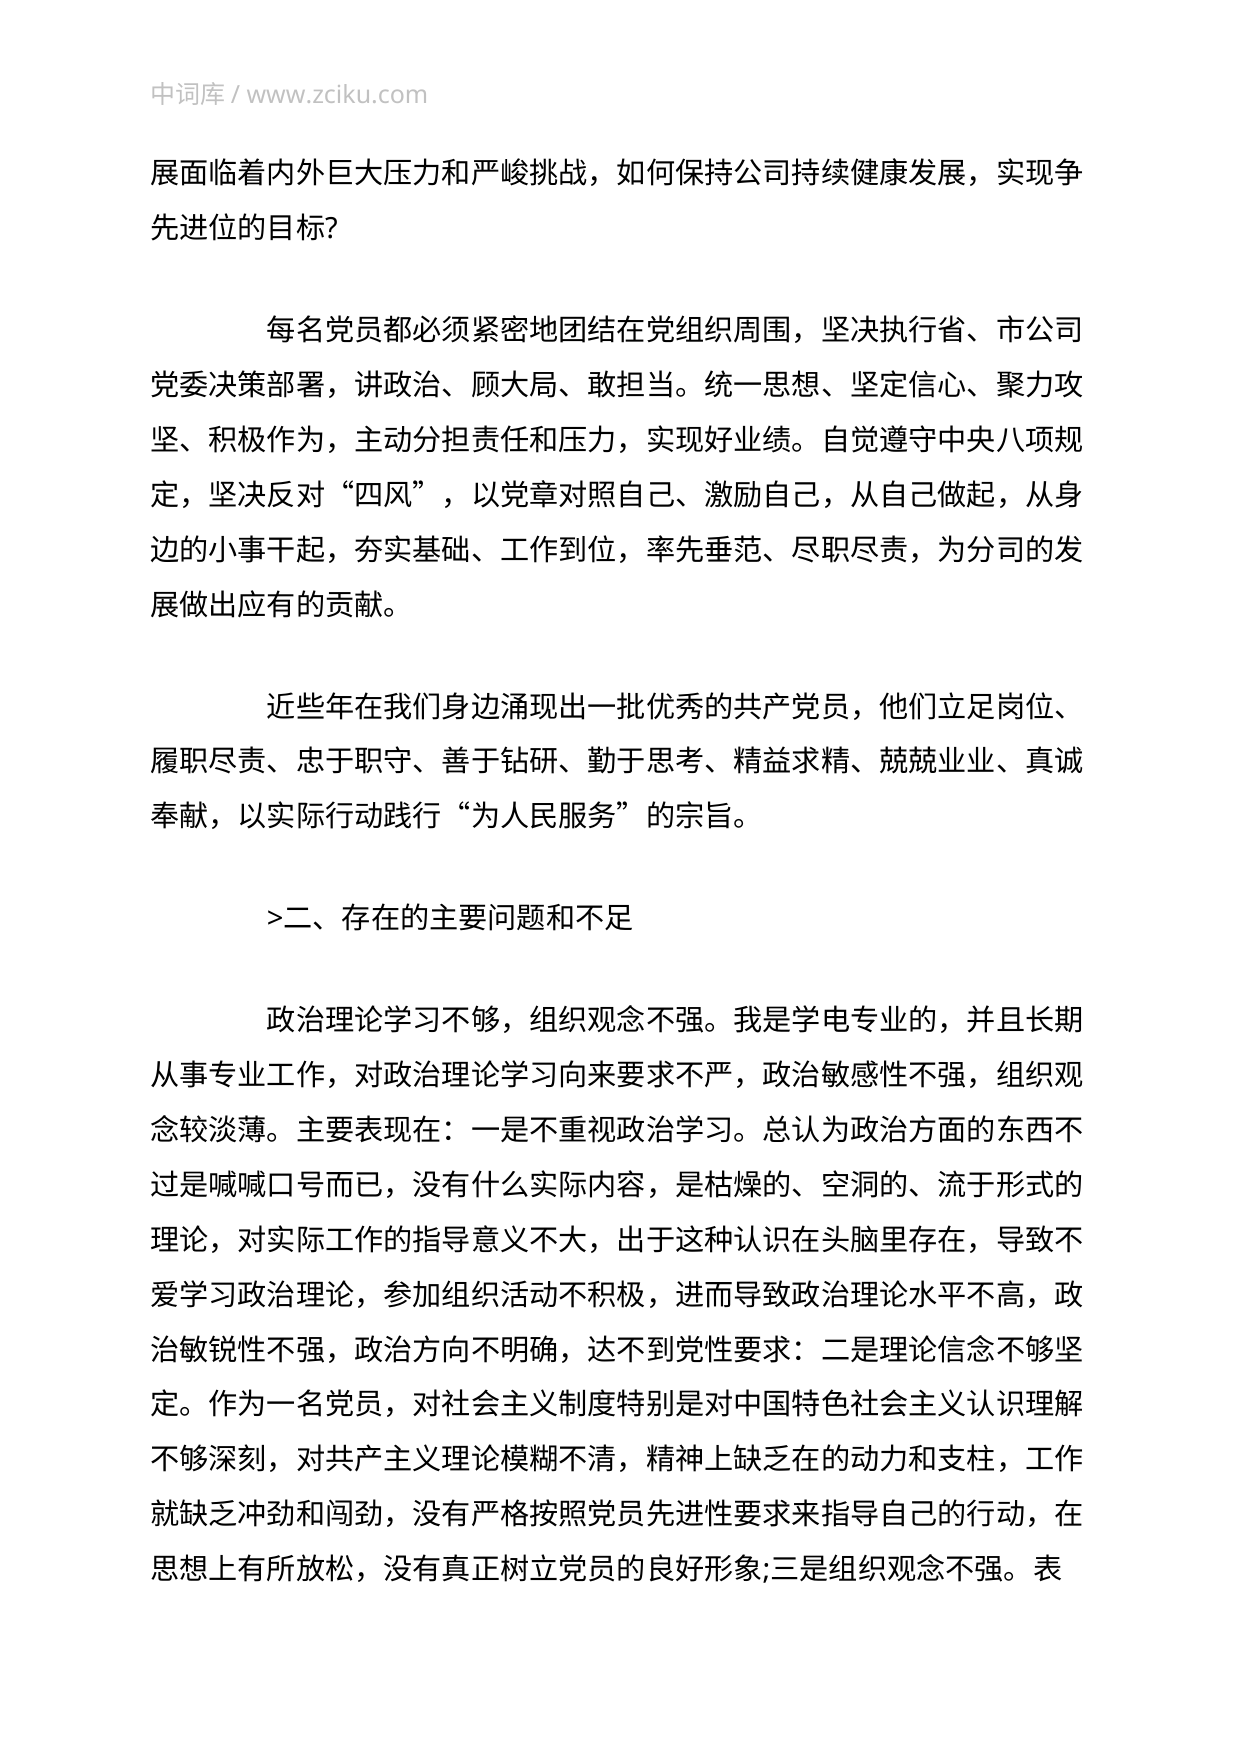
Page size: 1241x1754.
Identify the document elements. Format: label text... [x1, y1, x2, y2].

text 近些年在我们身边涌现出一批优秀的共产党员，他们立足岗位、履职尽责、忠于职守、善于钻研、勤于思考、精益求精、兢兢业业、真诚奉献，以实际行动践行“为人民服务”的宗旨。 [150, 683, 1090, 835]
text >二、存在的主要问题和不足 [150, 895, 1090, 937]
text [150, 150, 1090, 247]
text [150, 997, 1090, 1588]
text 每名党员都必须紧密地团结在党组织周围，坚决执行省、市公司党委决策部署，讲政治、顾大局、敢担当。统一思想、坚定信心、聚力攻坚、积极作为，主动分担责任和压力，实现好业绩。自觉遵守中央八项规定，坚决反对“四风”，以党章对照自己、激励自己，从自己做起，从身边的小事干起，夯实基础、工作到位，率先垂范、尽职尽责，为分司的发展做出应有的贡献。 [150, 307, 1090, 624]
